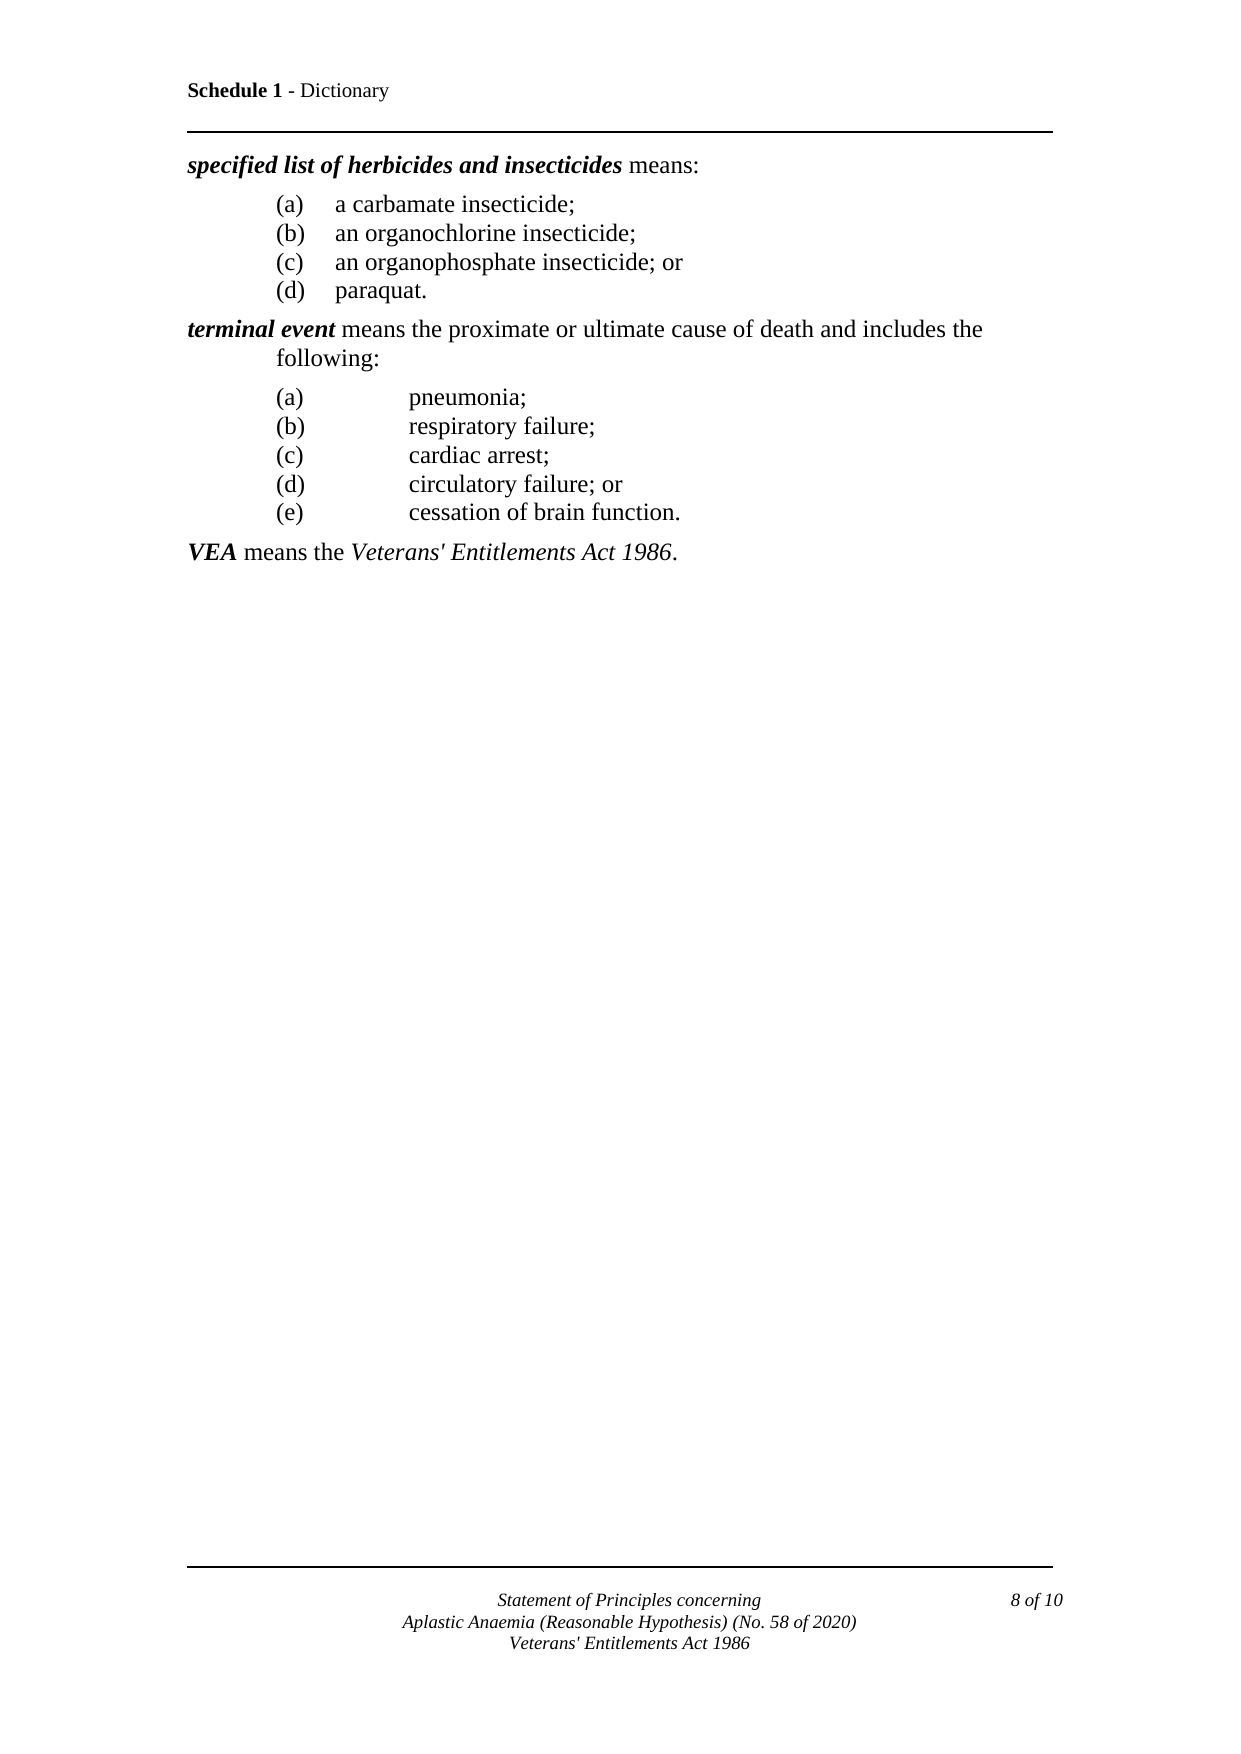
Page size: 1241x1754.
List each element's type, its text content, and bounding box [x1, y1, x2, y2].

text respiratory failure; [276, 411, 1053, 440]
text an organochlorine insecticide; [276, 218, 1053, 247]
text circulatory failure; or [276, 469, 1053, 497]
text an organophosphate insecticide; or [276, 247, 1053, 275]
text cessation of brain function. [276, 497, 1053, 526]
text a carbamate insecticide; [276, 189, 1053, 218]
text terminal event means the proximate or ultimate cause of death and includes the following: [181, 314, 1053, 372]
text paraquat. [276, 275, 1053, 304]
text cardiac arrest; [276, 440, 1053, 469]
text VEA means the Veterans' Entitlements Act 1986. [181, 537, 1053, 565]
text pneumonia; [276, 382, 1053, 411]
text specified list of herbicides and insecticides means: [181, 150, 1053, 179]
